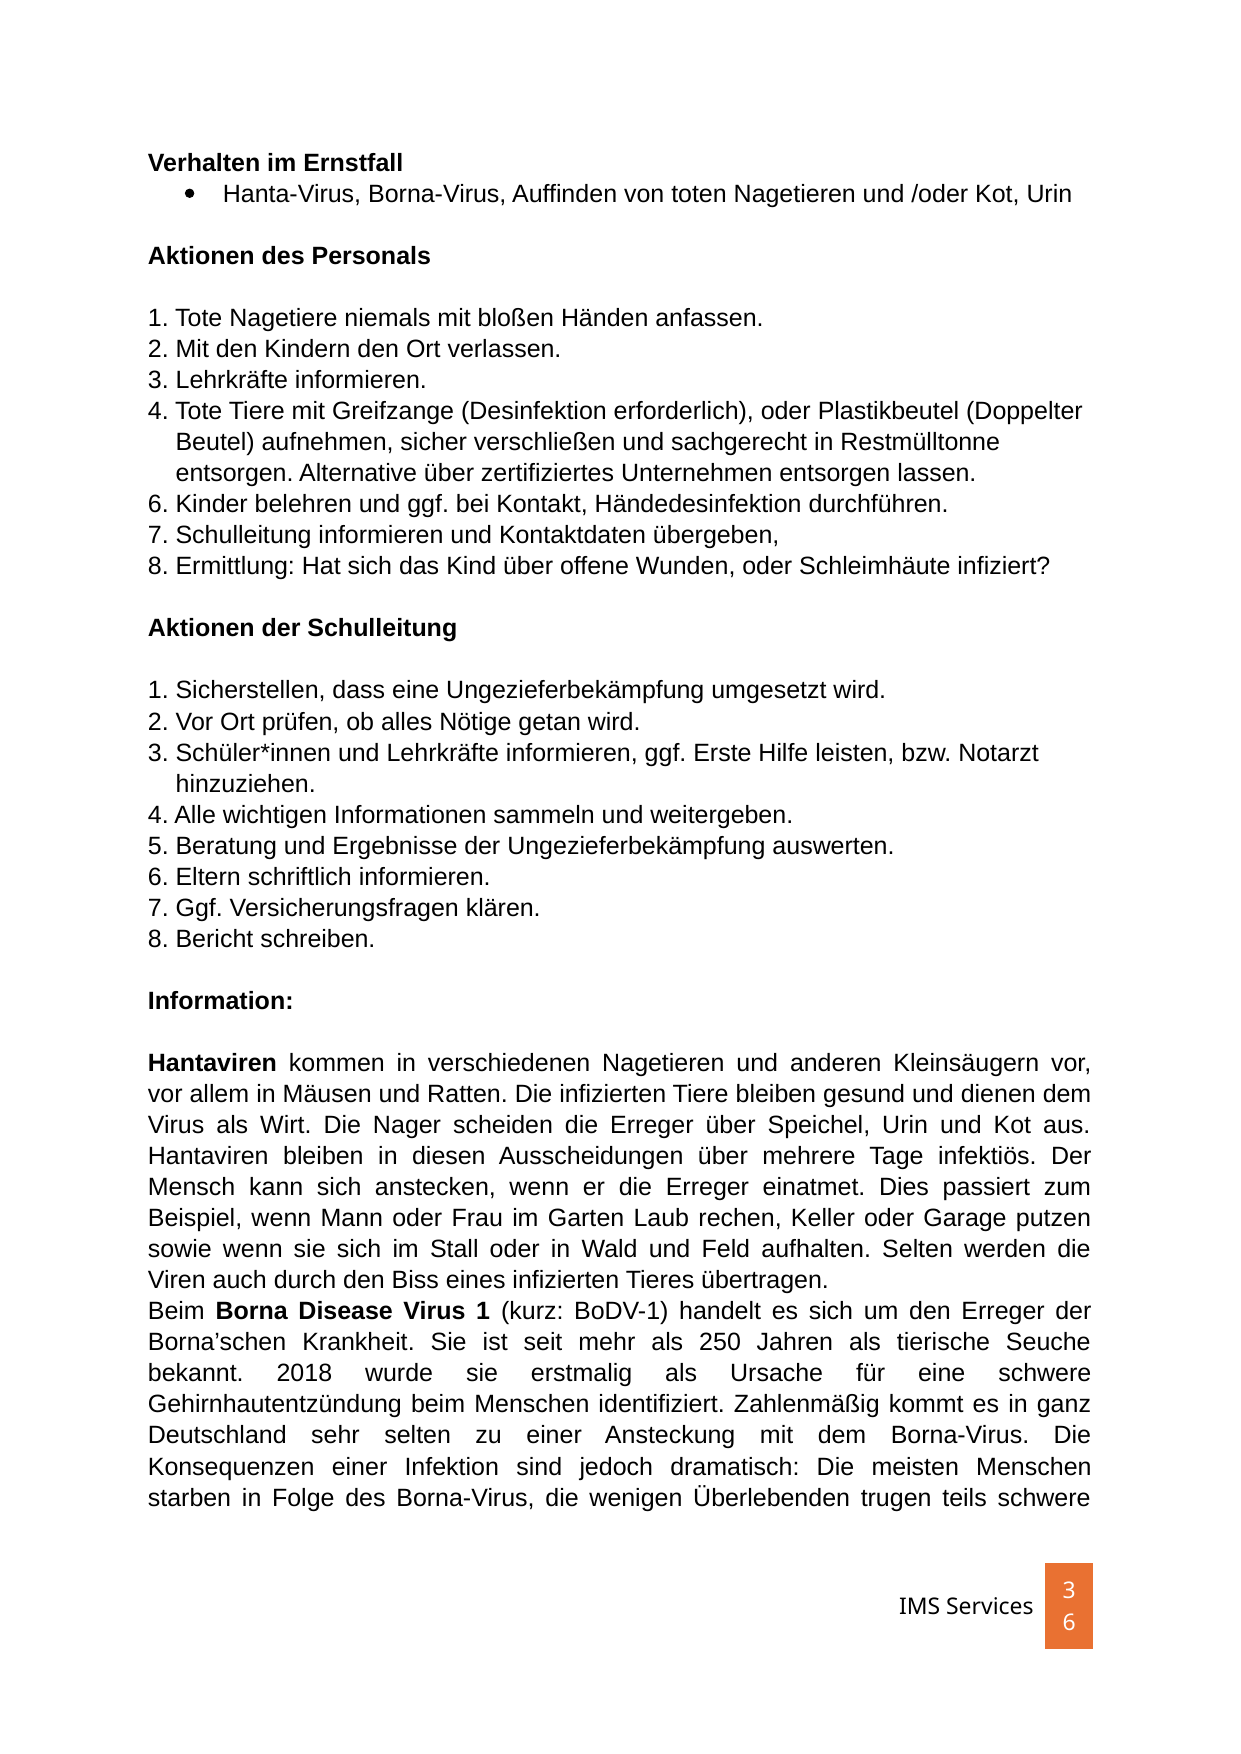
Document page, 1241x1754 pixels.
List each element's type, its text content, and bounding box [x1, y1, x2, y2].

text 8. Bericht schreiben. [148, 924, 1093, 952]
text 3. Lehrkräfte informieren. [148, 365, 1093, 394]
text 1. Sicherstellen, dass eine Ungezieferbekämpfung umgesetzt wird. [148, 675, 1093, 704]
text Hantaviren kommen in verschiedenen Nagetieren und anderen Kleinsäugern vor, vor allem in Mäusen und Ratten. Die infizierten Tiere bleiben gesund und dienen dem Virus als Wirt. Die Nager scheiden die Erreger über Speichel, Urin und Kot aus. Hantaviren bleiben in diesen Ausscheidungen über mehrere Tage infektiös. Der Mensch kann sich anstecken, wenn er die Erreger einatmet. Dies passiert zum Beispiel, wenn Mann oder Frau im Garten Laub rechen, Keller oder Garage putzen sowie wenn sie sich im Stall oder in Wald und Feld aufhalten. Selten werden die Viren auch durch den Biss eines infizierten Tieres übertragen. [148, 1048, 1093, 1294]
text Beutel) aufnehmen, sicher verschließen und sachgerecht in Restmülltonne [148, 427, 1093, 456]
text 8. Ermittlung: Hat sich das Kind über offene Wunden, oder Schleimhäute infiziert? [148, 551, 1093, 580]
text Verhalten im Ernstfall [148, 148, 1093, 176]
text 1. Tote Nagetiere niemals mit bloßen Händen anfassen. [148, 303, 1093, 332]
text 2. Mit den Kindern den Ort verlassen. [148, 334, 1093, 363]
text 4. Tote Tiere mit Greifzange (Desinfektion erforderlich), oder Plastikbeutel (Doppelter [148, 396, 1093, 425]
text 7. Ggf. Versicherungsfragen klären. [148, 893, 1093, 921]
text hinzuziehen. [148, 768, 1093, 797]
list Hanta-Virus, Borna-Virus, Auffinden von toten Nagetieren und /oder Kot, Urin [185, 179, 1093, 207]
text entsorgen. Alternative über zertifiziertes Unternehmen entsorgen lassen. [148, 458, 1093, 487]
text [148, 1296, 1093, 1511]
text 3. Schüler*innen und Lehrkräfte informieren, ggf. Erste Hilfe leisten, bzw. Notarzt [148, 737, 1093, 766]
text Aktionen der Schulleitung [148, 613, 1093, 642]
text 7. Schulleitung informieren und Kontaktdaten übergeben, [148, 520, 1093, 549]
text 5. Beratung und Ergebnisse der Ungezieferbekämpfung auswerten. [148, 831, 1093, 859]
text 6. Eltern schriftlich informieren. [148, 862, 1093, 890]
text Aktionen des Personals [148, 241, 1093, 269]
text 6. Kinder belehren und ggf. bei Kontakt, Händedesinfektion durchführen. [148, 489, 1093, 518]
text 4. Alle wichtigen Informationen sammeln und weitergeben. [148, 799, 1093, 828]
text 2. Vor Ort prüfen, ob alles Nötige getan wird. [148, 706, 1093, 735]
text Information: [148, 986, 1093, 1014]
